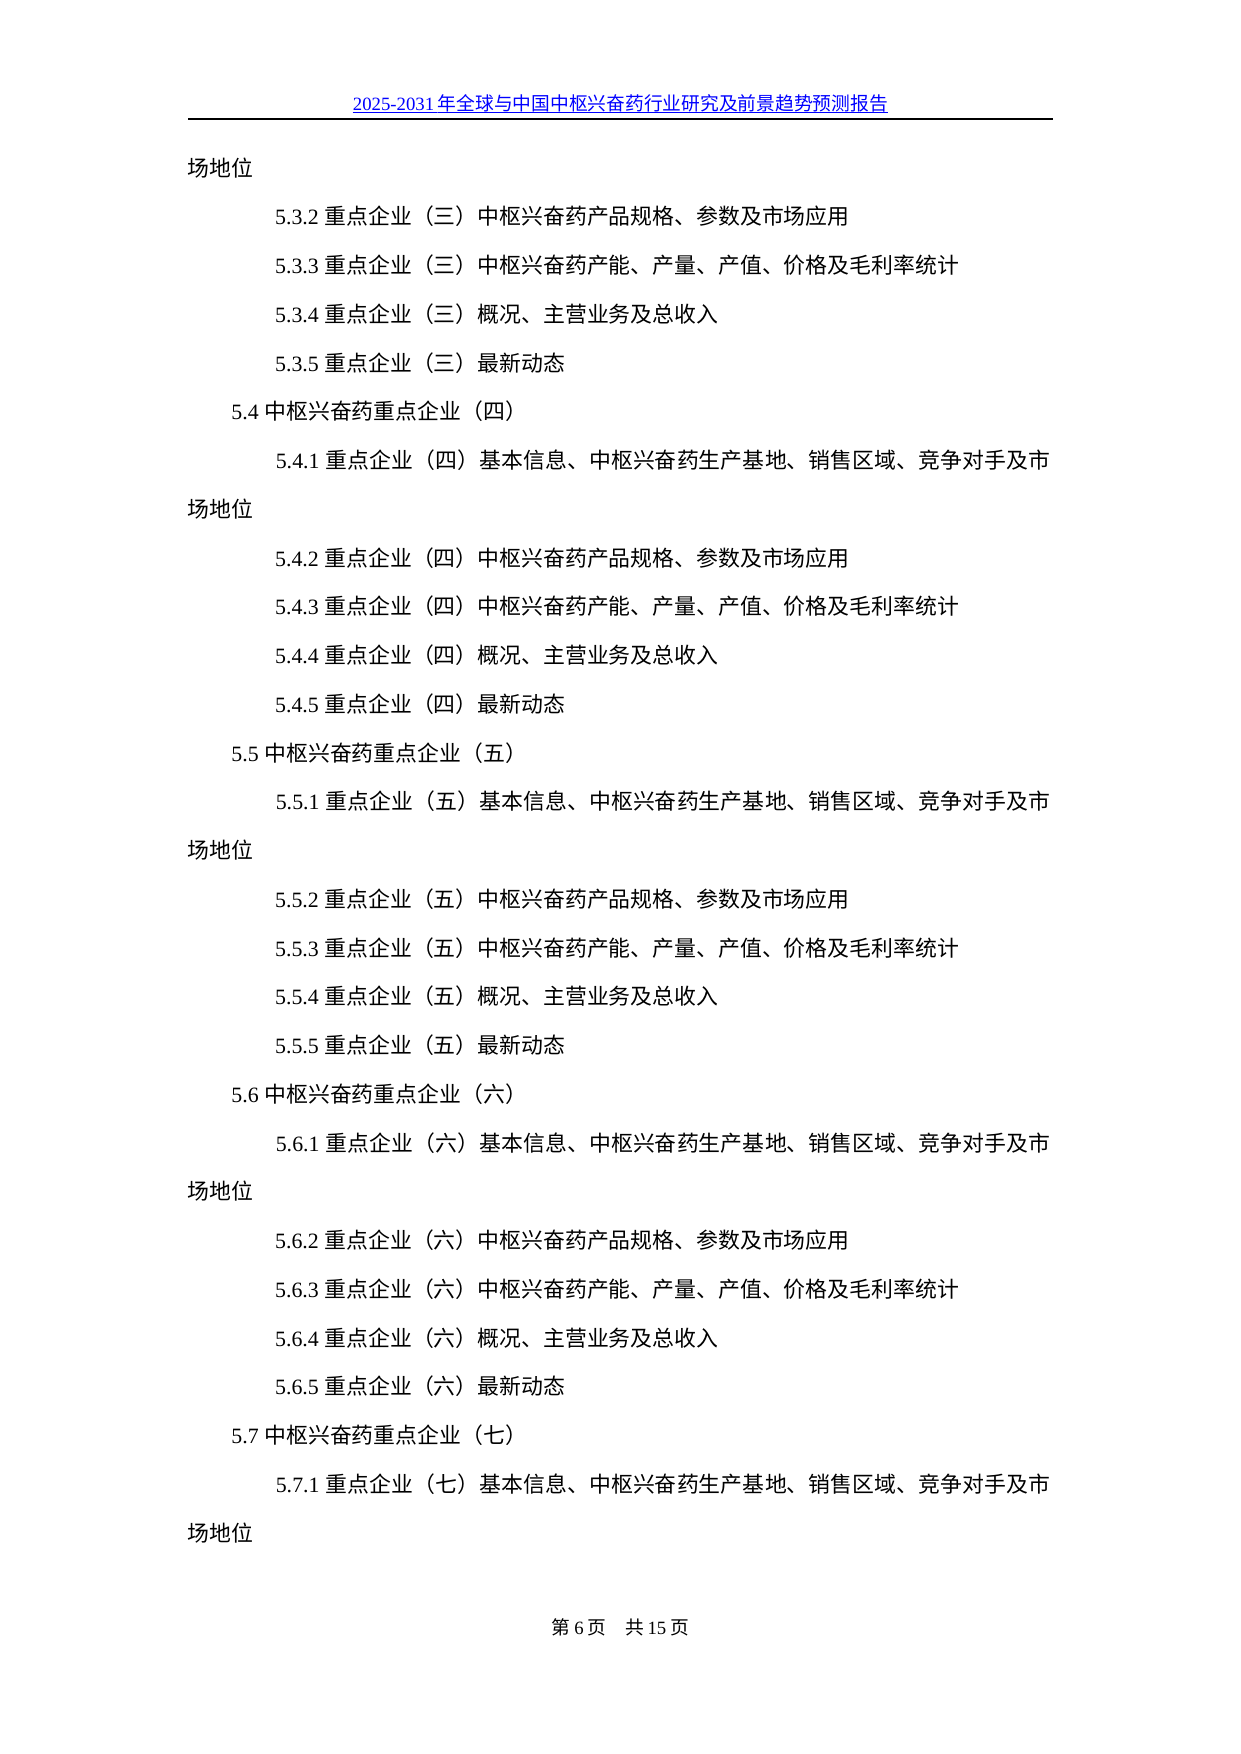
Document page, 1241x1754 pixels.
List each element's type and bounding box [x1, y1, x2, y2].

text [187, 150, 1053, 1548]
